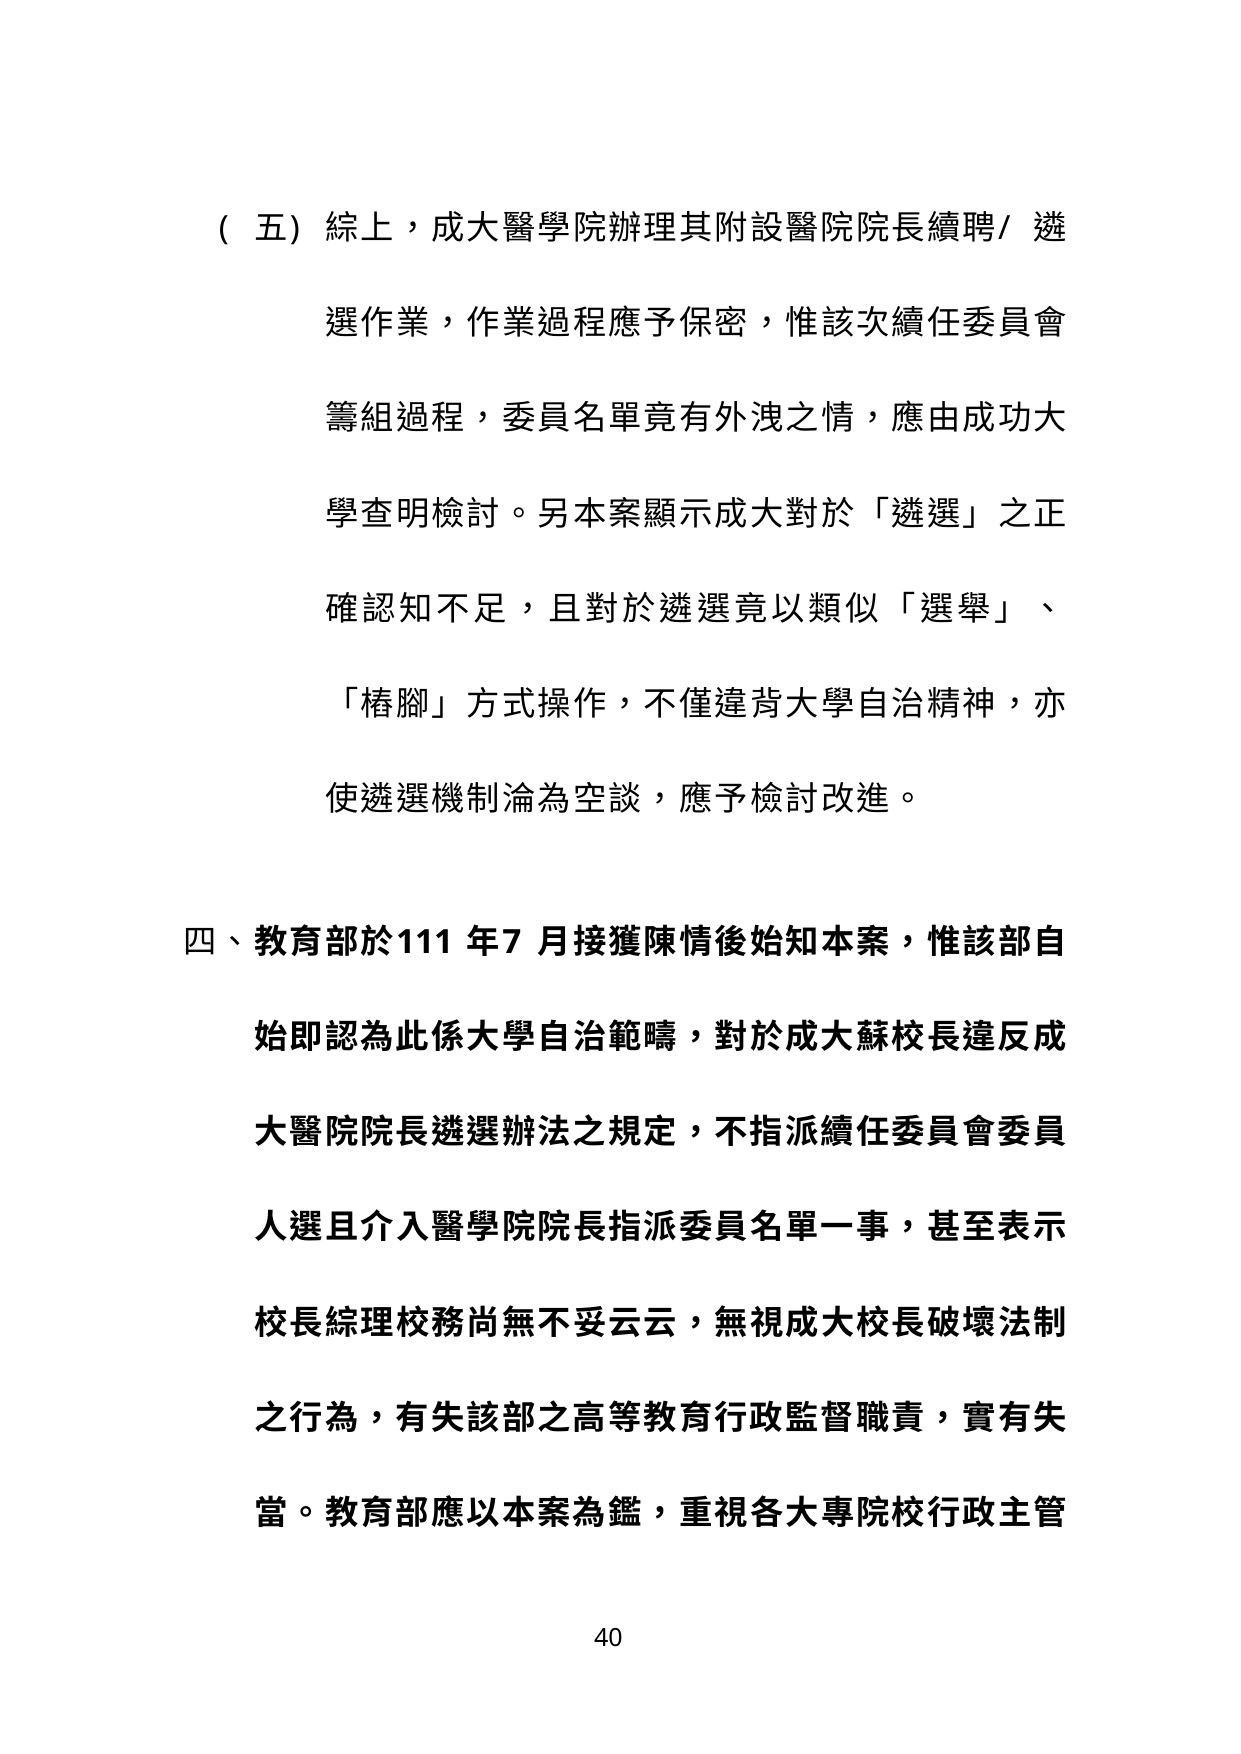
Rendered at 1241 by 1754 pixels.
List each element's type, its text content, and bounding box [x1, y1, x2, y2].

subtitle 綜上，成大醫學院辦理其附設醫院院長續聘/遴選作業，作業過程應予保密，惟該次續任委員會籌組過程，委員名單竟有外洩之情，應由成功大學查明檢討。另本案顯示成大對於「遴選」之正確認知不足，且對於遴選竟以類似「選舉」、「樁腳」方式操作，不僅違背大學自治精神，亦使遴選機制淪為空談，應予檢討改進。 [219, 177, 1069, 844]
